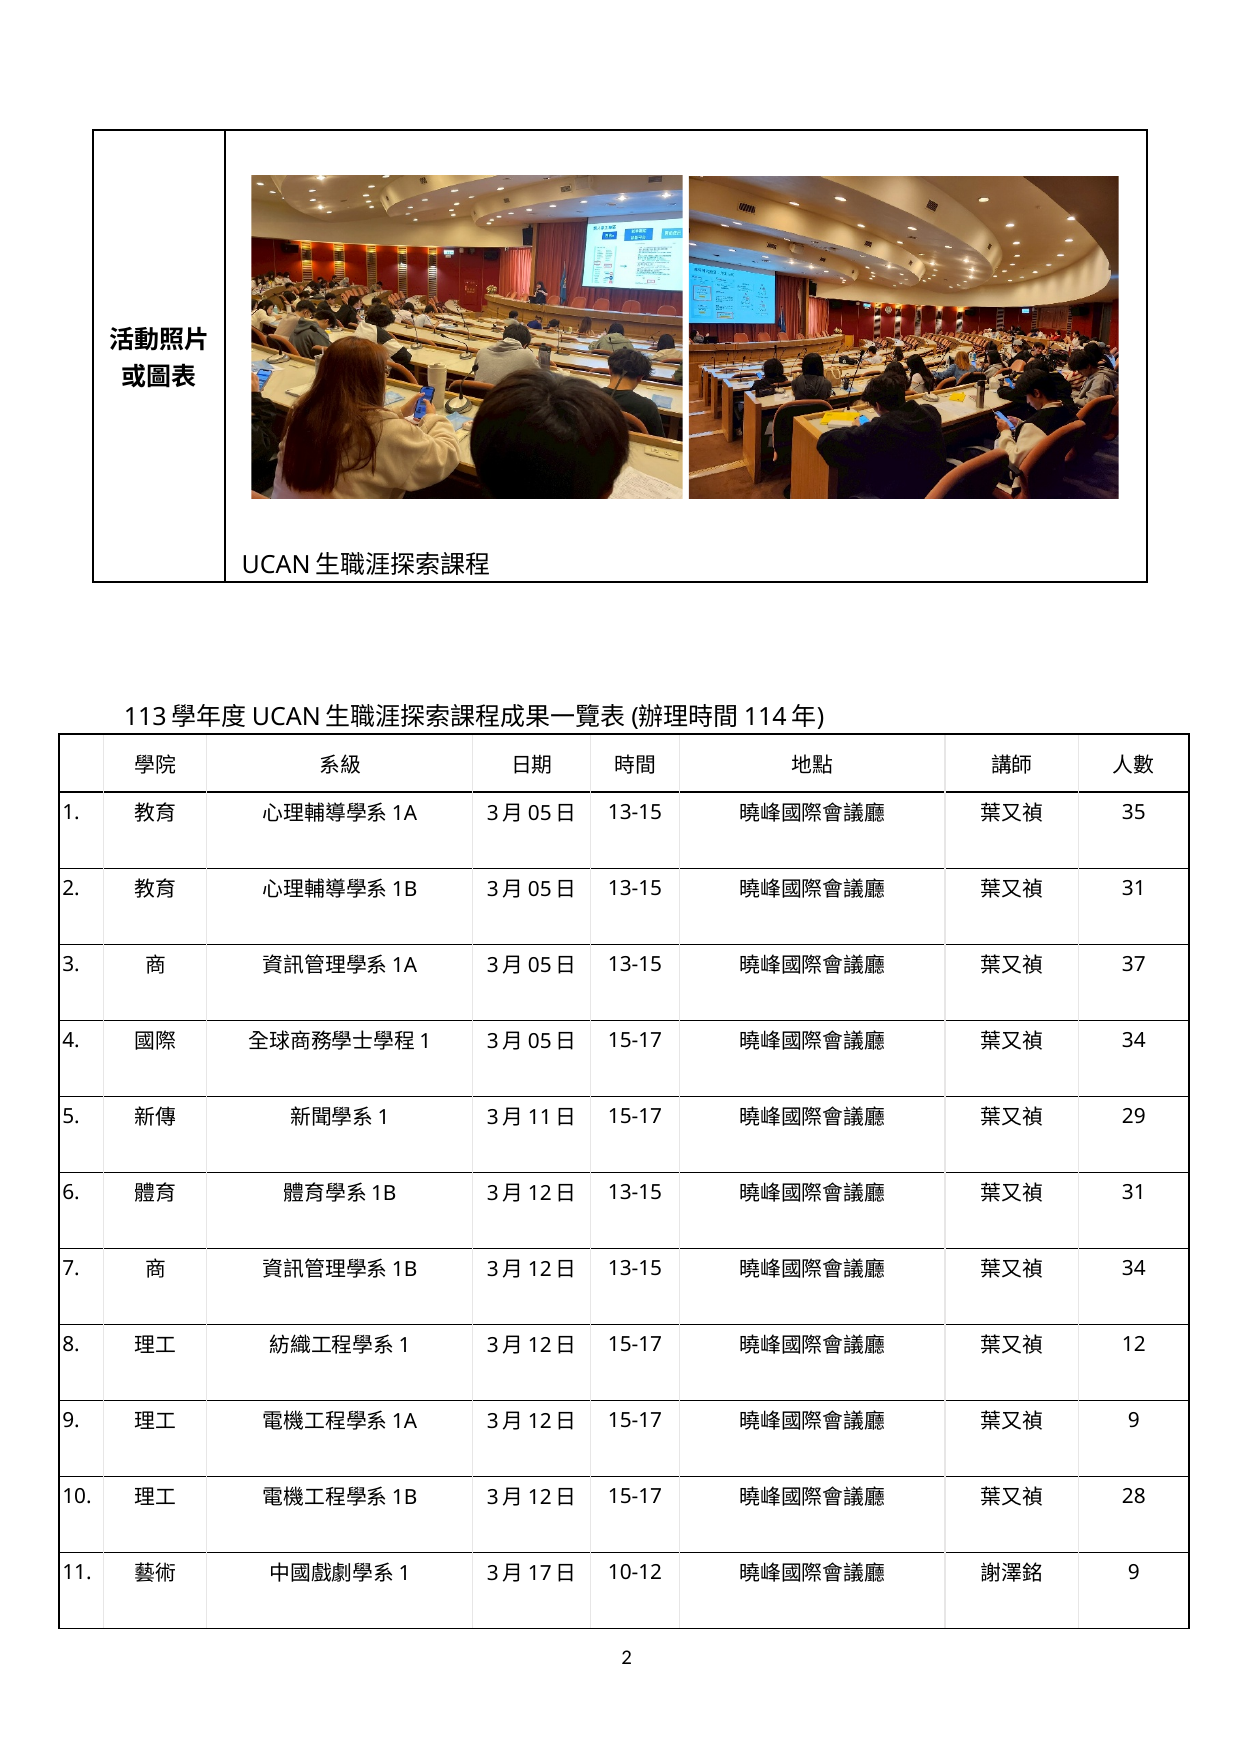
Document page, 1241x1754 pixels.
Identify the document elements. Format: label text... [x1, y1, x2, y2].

table_cell 葉又禎 [946, 945, 1078, 1019]
table_cell 葉又禎 [946, 1021, 1078, 1096]
table_cell 9 [1079, 1553, 1188, 1628]
table_cell 體育 [104, 1173, 206, 1248]
table_cell 曉峰國際會議廳 [680, 1249, 944, 1324]
table_cell 國際 [104, 1021, 206, 1096]
table_cell 3月12日 [473, 1477, 590, 1552]
table_cell 曉峰國際會議廳 [680, 793, 944, 867]
table_cell 13-15 [591, 1173, 679, 1248]
table_cell 3月05日 [473, 1021, 590, 1096]
table_cell 35 [1079, 793, 1188, 867]
table_cell 電機工程學系1A [207, 1401, 472, 1476]
table_cell 葉又禎 [946, 1173, 1078, 1248]
table_cell 13-15 [591, 1249, 679, 1324]
table_cell [60, 793, 103, 867]
table_cell 13-15 [591, 945, 679, 1019]
table_cell 3月12日 [473, 1173, 590, 1248]
table_cell [60, 1553, 103, 1628]
text 113學年度UCAN生職涯探索課程成果一覽表 (辦理時間114年) [124, 696, 1122, 733]
table_cell 31 [1079, 869, 1188, 943]
table_cell 曉峰國際會議廳 [680, 1021, 944, 1096]
table_cell 3月12日 [473, 1325, 590, 1400]
table_cell 13-15 [591, 869, 679, 943]
table_cell 葉又禎 [946, 1477, 1078, 1552]
table_cell 中國戲劇學系1 [207, 1553, 472, 1628]
table_cell 15-17 [591, 1325, 679, 1400]
table_cell 葉又禎 [946, 1325, 1078, 1400]
table_cell 曉峰國際會議廳 [680, 1097, 944, 1172]
table_cell 葉又禎 [946, 1401, 1078, 1476]
table_cell 商 [104, 945, 206, 1019]
table_cell 心理輔導學系1A [207, 793, 472, 867]
table_cell 曉峰國際會議廳 [680, 1325, 944, 1400]
table_cell 28 [1079, 1477, 1188, 1552]
table_cell 15-17 [591, 1401, 679, 1476]
picture [688, 176, 1119, 499]
table_cell [60, 1477, 103, 1552]
table_cell 3月11日 [473, 1097, 590, 1172]
table_cell 29 [1079, 1097, 1188, 1172]
table_header 地點 [680, 735, 944, 791]
table_cell [60, 1173, 103, 1248]
table_cell 15-17 [591, 1097, 679, 1172]
table_header 人數 [1079, 735, 1188, 791]
table_cell 12 [1079, 1325, 1188, 1400]
table_cell 謝澤銘 [946, 1553, 1078, 1628]
table_cell 曉峰國際會議廳 [680, 945, 944, 1019]
table_cell 葉又禎 [946, 793, 1078, 867]
table_cell 曉峰國際會議廳 [680, 1173, 944, 1248]
table_cell 曉峰國際會議廳 [680, 869, 944, 943]
table_cell 37 [1079, 945, 1188, 1019]
table_cell 3月12日 [473, 1401, 590, 1476]
table_cell UCAN生職涯探索課程 [226, 131, 1146, 581]
table_cell 34 [1079, 1021, 1188, 1096]
table_cell 10-12 [591, 1553, 679, 1628]
table_header 學院 [104, 735, 206, 791]
table_cell 藝術 [104, 1553, 206, 1628]
table_cell 曉峰國際會議廳 [680, 1477, 944, 1552]
table_cell 9 [1079, 1401, 1188, 1476]
table_cell 體育學系1B [207, 1173, 472, 1248]
table_header 時間 [591, 735, 679, 791]
table_cell [60, 1249, 103, 1324]
table_cell 葉又禎 [946, 869, 1078, 943]
table_cell 心理輔導學系1B [207, 869, 472, 943]
table_cell 31 [1079, 1173, 1188, 1248]
table_cell 15-17 [591, 1021, 679, 1096]
table_cell 資訊管理學系1B [207, 1249, 472, 1324]
table_cell [60, 1021, 103, 1096]
table_cell 紡織工程學系1 [207, 1325, 472, 1400]
table_cell [60, 869, 103, 943]
table_cell 葉又禎 [946, 1097, 1078, 1172]
table_cell 3月17日 [473, 1553, 590, 1628]
table_cell 15-17 [591, 1477, 679, 1552]
table_cell 3月12日 [473, 1249, 590, 1324]
table_cell 資訊管理學系1A [207, 945, 472, 1019]
table_cell 全球商務學士學程1 [207, 1021, 472, 1096]
table_cell 34 [1079, 1249, 1188, 1324]
table_cell 3月05日 [473, 945, 590, 1019]
table_cell [60, 1401, 103, 1476]
table_cell 葉又禎 [946, 1249, 1078, 1324]
table_cell 理工 [104, 1401, 206, 1476]
table_cell [60, 1097, 103, 1172]
table_cell 新聞學系1 [207, 1097, 472, 1172]
table_cell 商 [104, 1249, 206, 1324]
table_cell 曉峰國際會議廳 [680, 1553, 944, 1628]
table_cell 曉峰國際會議廳 [680, 1401, 944, 1476]
table_cell 13-15 [591, 793, 679, 867]
table_cell [60, 945, 103, 1019]
picture [251, 175, 683, 499]
table_cell 理工 [104, 1477, 206, 1552]
table_header 講師 [946, 735, 1078, 791]
table_cell 3月05日 [473, 869, 590, 943]
table_cell 活動照片或圖表 [94, 131, 224, 581]
table_cell 教育 [104, 793, 206, 867]
table_header [60, 735, 103, 791]
table_cell 電機工程學系1B [207, 1477, 472, 1552]
table_cell 理工 [104, 1325, 206, 1400]
table_header 日期 [473, 735, 590, 791]
table_header 系級 [207, 735, 472, 791]
table_cell 新傳 [104, 1097, 206, 1172]
table_cell 教育 [104, 869, 206, 943]
table_cell 3月05日 [473, 793, 590, 867]
table_cell [60, 1325, 103, 1400]
